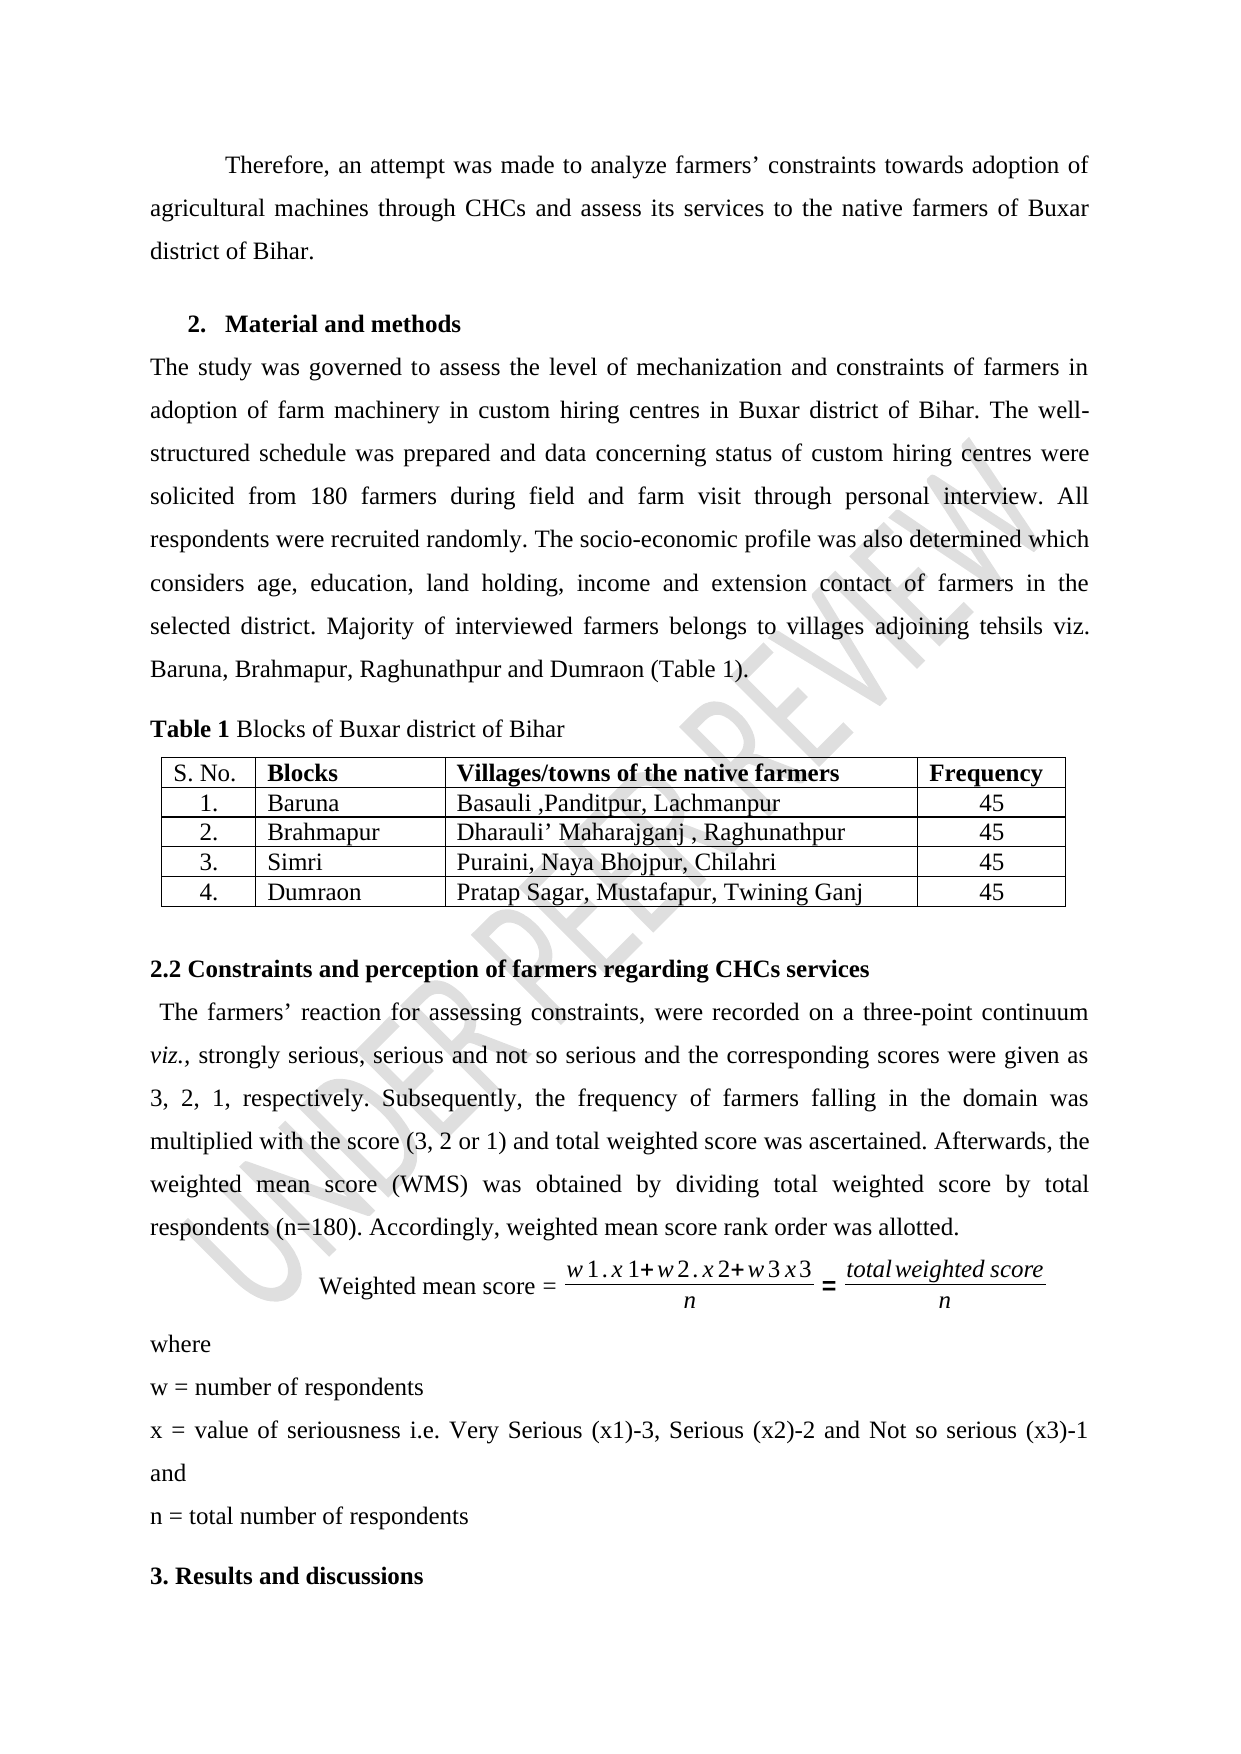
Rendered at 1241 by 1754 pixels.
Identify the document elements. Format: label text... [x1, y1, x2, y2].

text w = number of respondents [150, 1372, 1090, 1401]
text Therefore, an attempt was made to analyze farmers’ constraints towards adoption of agricultural machines through CHCs and assess its services to the native farmers of Buxar district of Bihar. [150, 150, 1090, 265]
list Material and methods [187, 309, 1090, 338]
table_header Blocks [256, 758, 445, 787]
table_cell 1. [162, 788, 255, 816]
table_header S. No. [162, 758, 255, 787]
table_cell Simri [256, 847, 445, 876]
table_cell 45 [918, 788, 1065, 816]
text 2.2 Constraints and perception of farmers regarding CHCs services [150, 954, 1090, 982]
table_cell Brahmapur [256, 818, 445, 846]
table_cell 3. [162, 847, 255, 876]
table_cell Baruna [256, 788, 445, 816]
text 3. Results and discussions [150, 1561, 1090, 1590]
text Table 1 Blocks of Buxar district of Bihar [150, 714, 1090, 742]
table_cell Basauli ,Panditpur, Lachmanpur [446, 788, 917, 816]
table_header Villages/towns of the native farmers [446, 758, 917, 787]
table_cell Dharauli’ Maharajganj , Raghunathpur [446, 818, 917, 846]
table_cell Pratap Sagar, Mustafapur, Twining Ganj [446, 877, 917, 906]
table_cell 4. [162, 877, 255, 906]
text The farmers’ reaction for assessing constraints, were recorded on a three-point continuum viz., strongly serious, serious and not so serious and the corresponding scores were given as 3, 2, 1, respectively. Subsequently, the frequency of farmers falling in the domain was multiplied with the score (3, 2 or 1) and total weighted score was ascertained. Afterwards, the weighted mean score (WMS) was obtained by dividing total weighted score by total respondents (n=180). Accordingly, weighted mean score rank order was allotted. [150, 997, 1090, 1241]
table_cell Puraini, Naya Bhojpur, Chilahri [446, 847, 917, 876]
text x = value of seriousness i.e. Very Serious (x1)-3, Serious (x2)-2 and Not so serious (x3)-1 and [150, 1415, 1090, 1487]
table_cell 2. [162, 818, 255, 846]
text n = total number of respondents [150, 1501, 1090, 1530]
table_header Frequency [918, 758, 1065, 787]
table_cell Dumraon [256, 877, 445, 906]
table_cell 45 [918, 847, 1065, 876]
table_cell 45 [918, 818, 1065, 846]
table_cell 45 [918, 877, 1065, 906]
text Weighted mean score = = [150, 1256, 1090, 1314]
text where [150, 1329, 1090, 1358]
text The study was governed to assess the level of mechanization and constraints of farmers in adoption of farm machinery in custom hiring centres in Buxar district of Bihar. The well-structured schedule was prepared and data concerning status of custom hiring centres were solicited from 180 farmers during field and farm visit through personal interview. All respondents were recruited randomly. The socio-economic profile was also determined which considers age, education, land holding, income and extension contact of farmers in the selected district. Majority of interviewed farmers belongs to villages adjoining tehsils viz. Baruna, Brahmapur, Raghunathpur and Dumraon (Table 1). [150, 352, 1090, 683]
